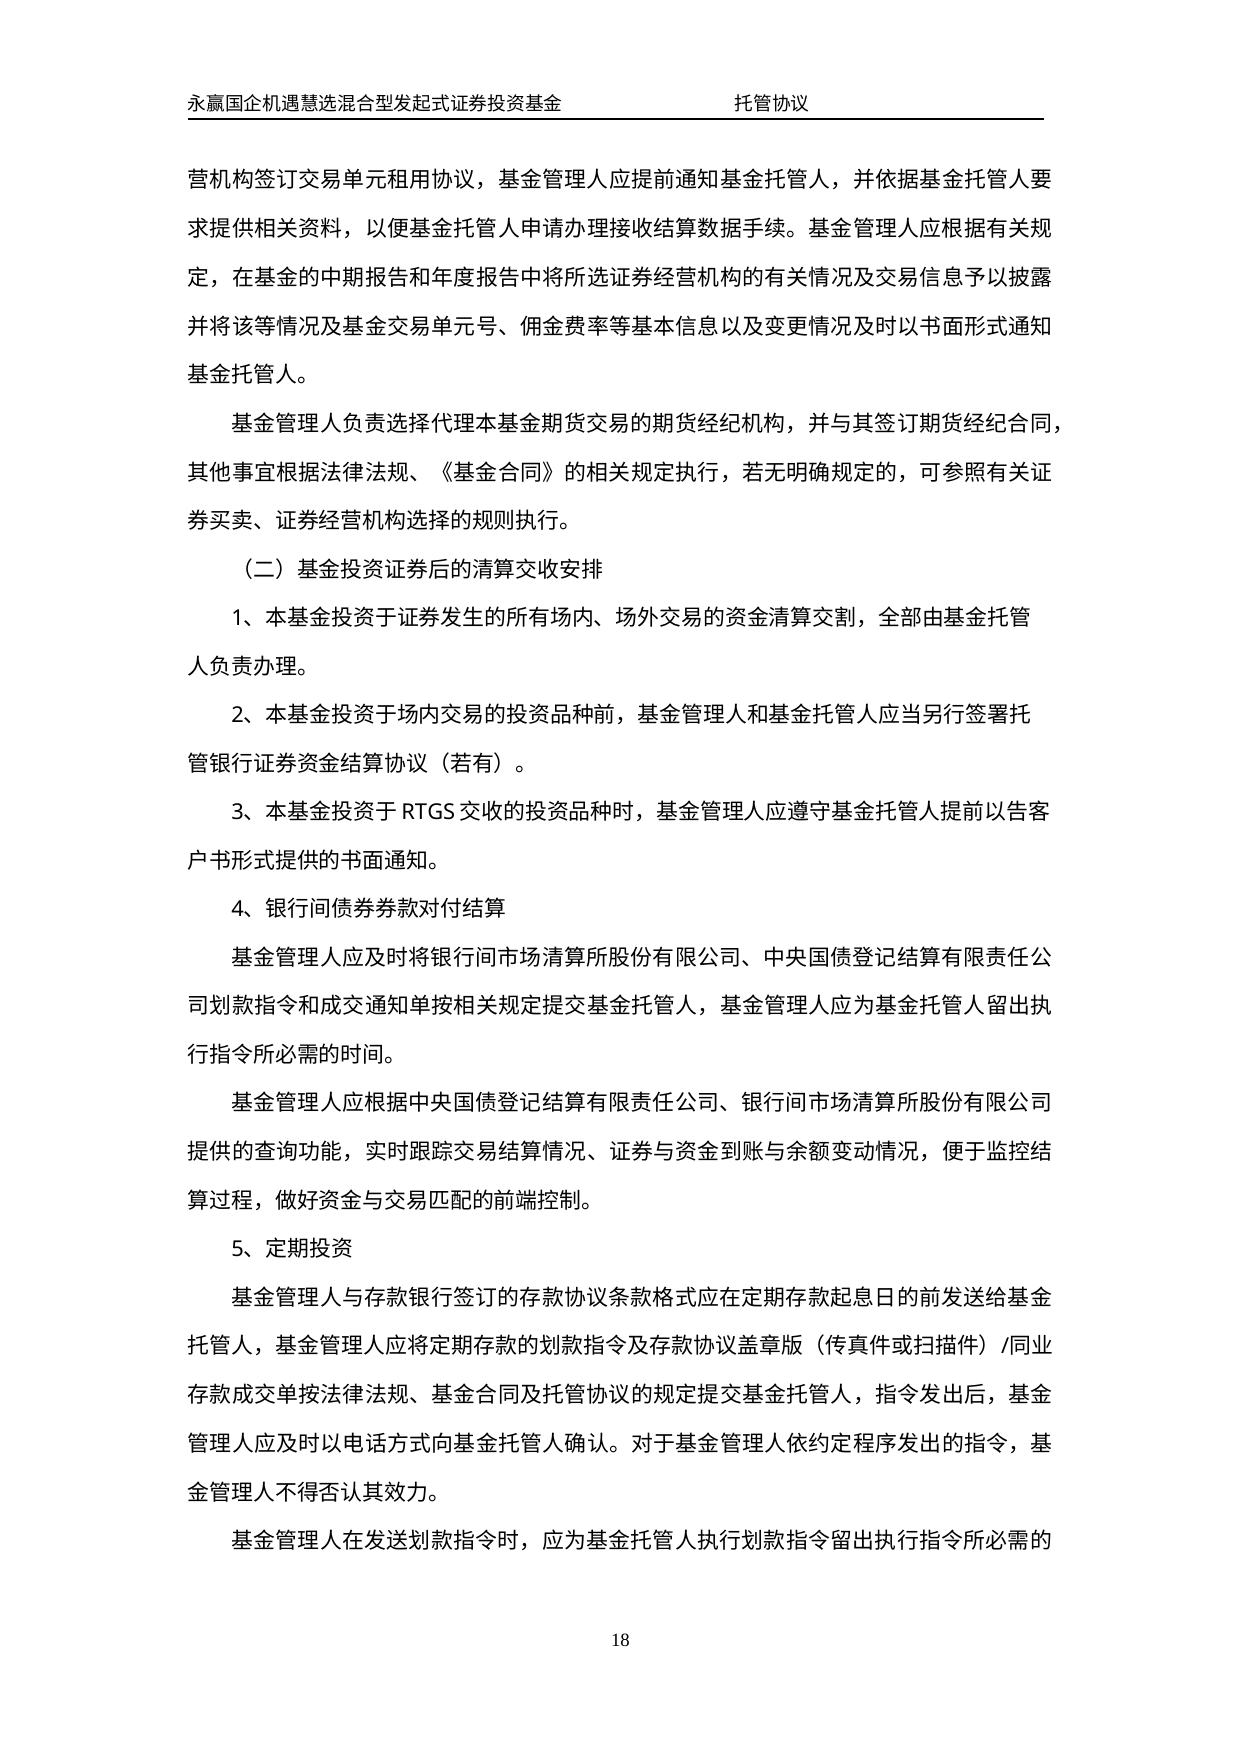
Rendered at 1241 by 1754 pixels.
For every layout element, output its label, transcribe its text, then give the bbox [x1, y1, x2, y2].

text 5、定期投资 [187, 1231, 1053, 1263]
text 2、本基金投资于场内交易的投资品种前，基金管理人和基金托管人应当另行签署托管银行证券资金结算协议（若有）。 [187, 697, 1053, 778]
text 基金管理人应根据中央国债登记结算有限责任公司、银行间市场清算所股份有限公司提供的查询功能，实时跟踪交易结算情况、证券与资金到账与余额变动情况，便于监控结算过程，做好资金与交易匹配的前端控制。 [187, 1085, 1053, 1215]
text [187, 162, 1053, 389]
subtitle （二）基金投资证券后的清算交收安排 [187, 551, 1053, 584]
text 基金管理人应及时将银行间市场清算所股份有限公司、中央国债登记结算有限责任公司划款指令和成交通知单按相关规定提交基金托管人，基金管理人应为基金托管人留出执行指令所必需的时间。 [187, 939, 1053, 1069]
text 基金管理人与存款银行签订的存款协议条款格式应在定期存款起息日的前发送给基金托管人，基金管理人应将定期存款的划款指令及存款协议盖章版（传真件或扫描件）/同业存款成交单按法律法规、基金合同及托管协议的规定提交基金托管人，指令发出后，基金管理人应及时以电话方式向基金托管人确认。对于基金管理人依约定程序发出的指令，基金管理人不得否认其效力。 [187, 1279, 1053, 1507]
text 4、银行间债券券款对付结算 [187, 891, 1053, 923]
text 1、本基金投资于证券发生的所有场内、场外交易的资金清算交割，全部由基金托管人负责办理。 [187, 599, 1053, 681]
text 基金管理人负责选择代理本基金期货交易的期货经纪机构，并与其签订期货经纪合同，其他事宜根据法律法规、《基金合同》的相关规定执行，若无明确规定的，可参照有关证券买卖、证券经营机构选择的规则执行。 [187, 405, 1053, 535]
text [187, 1522, 1053, 1555]
text 3、本基金投资于RTGS交收的投资品种时，基金管理人应遵守基金托管人提前以告客户书形式提供的书面通知。 [187, 794, 1053, 875]
